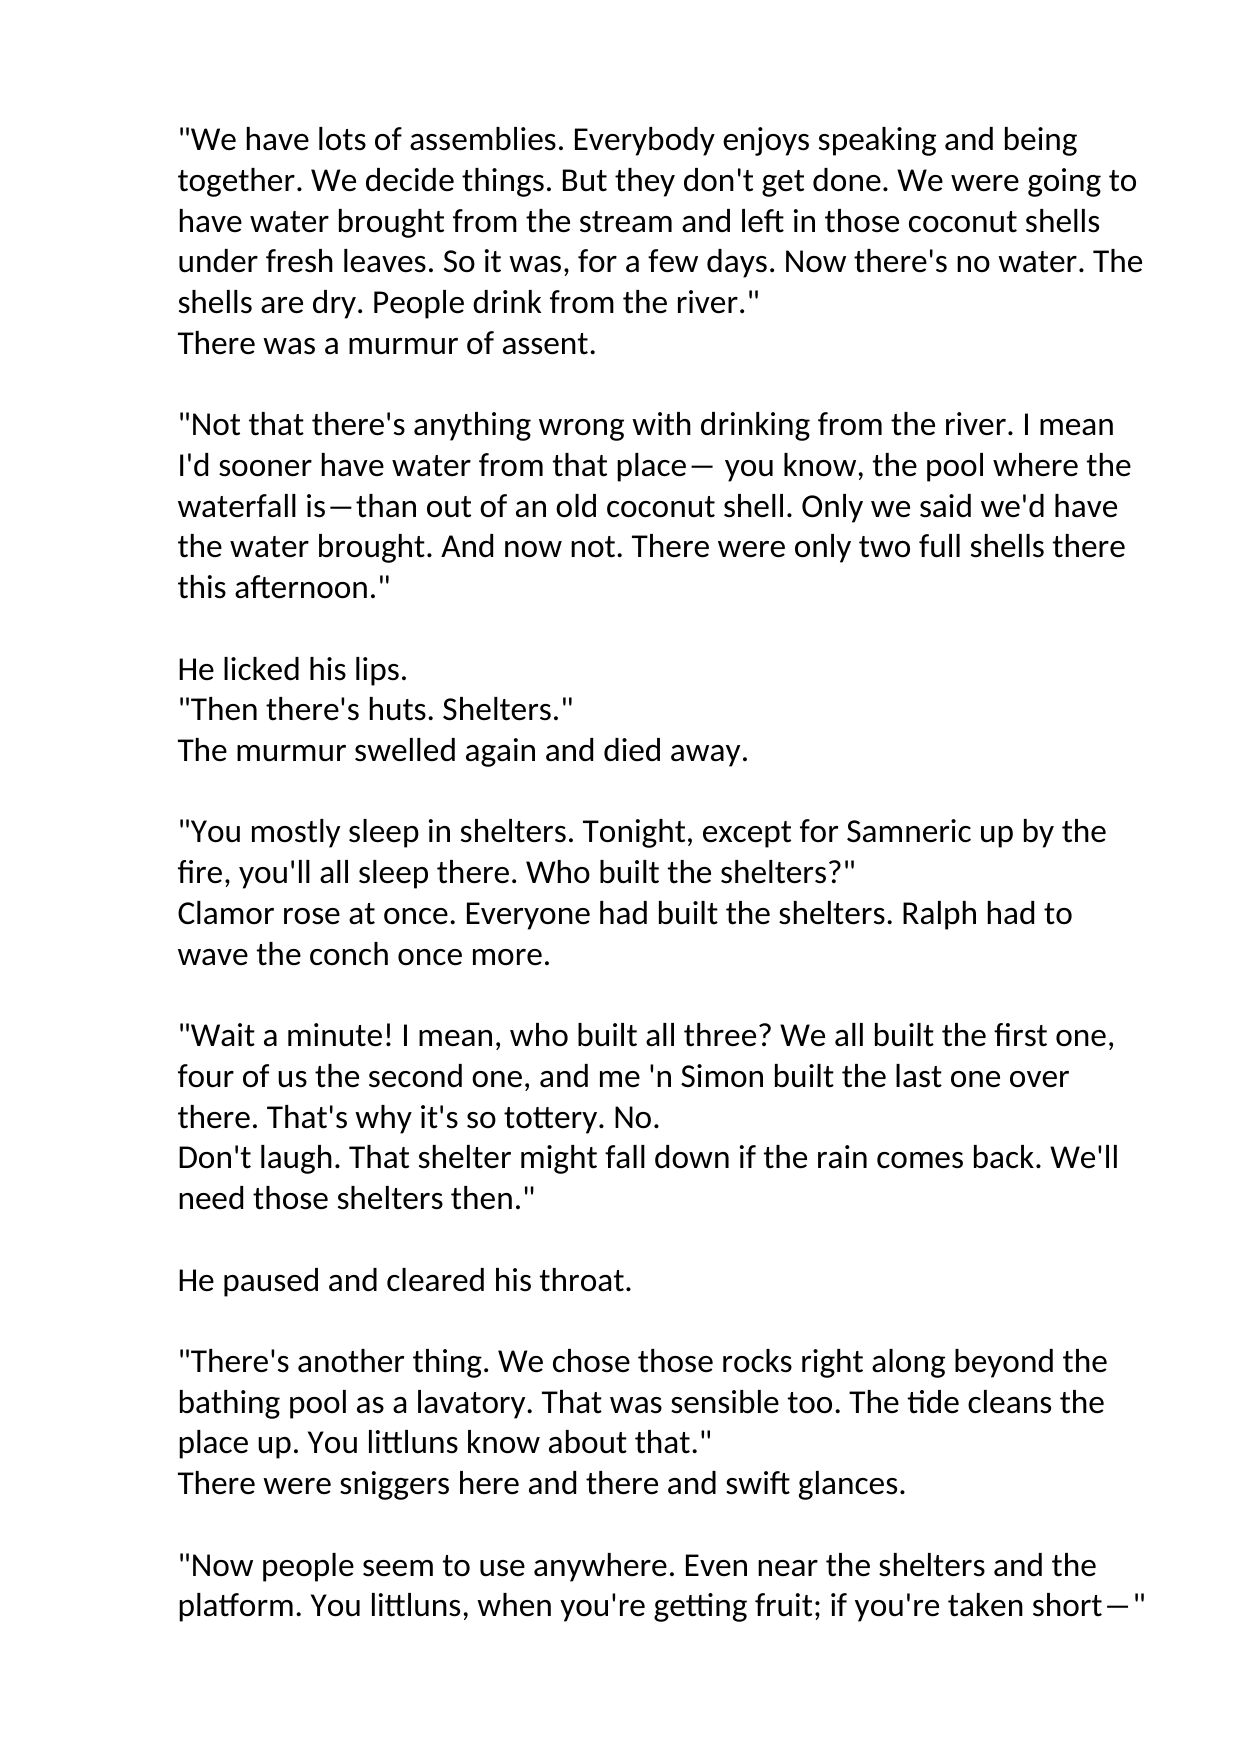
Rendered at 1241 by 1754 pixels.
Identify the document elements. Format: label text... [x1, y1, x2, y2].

text He paused and cleared his throat. [177, 1258, 1152, 1299]
text "Wait a minute! I mean, who built all three? We all built the first one, four of us the second one, and me 'n Simon built the last one over there. That's why it's so tottery. No. [177, 1014, 1152, 1136]
text The murmur swelled again and died away. [177, 729, 1152, 770]
text There was a murmur of assent. [177, 322, 1152, 362]
text "We have lots of assemblies. Everybody enjoys speaking and being together. We decide things. But they don't get done. We were going to have water brought from the stream and left in those coconut shells under fresh leaves. So it was, for a few days. Now there's no water. The shells are dry. People drink from the river." [177, 118, 1152, 322]
text "Then there's huts. Shelters." [177, 688, 1152, 729]
text "Now people seem to use anywhere. Even near the shelters and the platform. You littluns, when you're getting fruit; if you're taken short―" [177, 1544, 1152, 1625]
text "Not that there's anything wrong with drinking from the river. I mean I'd sooner have water from that place― you know, the pool where the waterfall is―than out of an old coconut shell. Only we said we'd have the water brought. And now not. There were only two full shells there this afternoon." [177, 403, 1152, 607]
text There were sniggers here and there and swift glances. [177, 1462, 1152, 1503]
text Clamor rose at once. Everyone had built the shelters. Ralph had to wave the conch once more. [177, 892, 1152, 973]
text He licked his lips. [177, 648, 1152, 688]
text Don't laugh. That shelter might fall down if the rain comes back. We'll need those shelters then." [177, 1136, 1152, 1218]
text "You mostly sleep in shelters. Tonight, except for Samneric up by the fire, you'll all sleep there. Who built the shelters?" [177, 811, 1152, 892]
text "There's another thing. We chose those rocks right along beyond the bathing pool as a lavatory. That was sensible too. The tide cleans the place up. You littluns know about that." [177, 1340, 1152, 1462]
